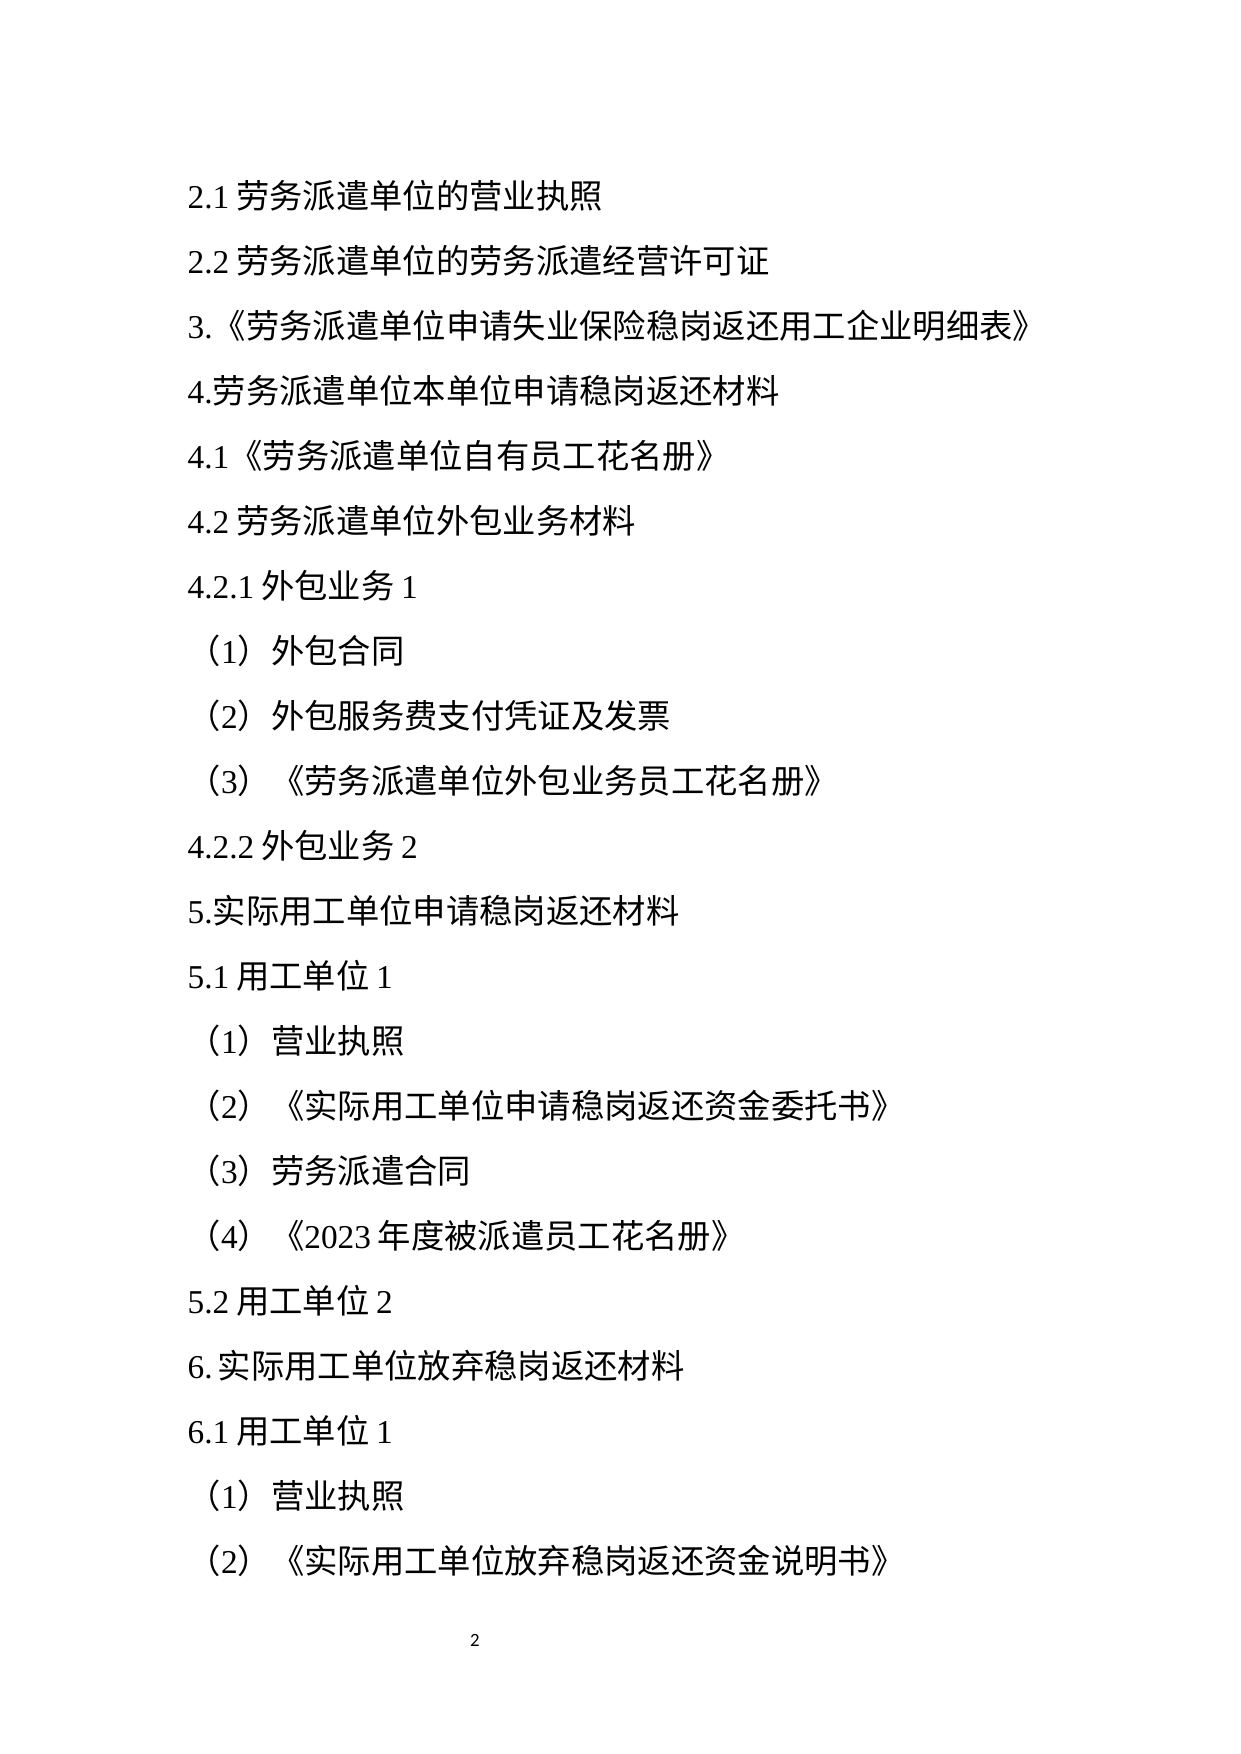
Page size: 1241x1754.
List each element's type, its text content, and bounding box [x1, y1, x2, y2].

list 外包服务费支付凭证及发票 [187, 682, 1053, 747]
text 4.2.2外包业务2 [187, 812, 1053, 877]
text 5.2用工单位2 [187, 1267, 1053, 1332]
list 外包合同 [187, 617, 1053, 682]
text 2.1劳务派遣单位的营业执照 [187, 162, 1053, 227]
text （3）《劳务派遣单位外包业务员工花名册》 [187, 747, 1053, 812]
text 2.2劳务派遣单位的劳务派遣经营许可证 [187, 227, 1053, 292]
text 4.1《劳务派遣单位自有员工花名册》 [187, 422, 1053, 487]
text 5.1用工单位1 [187, 942, 1053, 1007]
text （1）营业执照 [187, 1462, 1053, 1527]
text 4.2劳务派遣单位外包业务材料 [187, 487, 1053, 552]
text 4.劳务派遣单位本单位申请稳岗返还材料 [187, 357, 1053, 422]
text （2）《实际用工单位放弃稳岗返还资金说明书》 [187, 1527, 1053, 1592]
text 3.《劳务派遣单位申请失业保险稳岗返还用工企业明细表》 [187, 292, 1053, 357]
text 5.实际用工单位申请稳岗返还材料 [187, 877, 1053, 942]
text 4.2.1外包业务1 [187, 552, 1053, 617]
text 6. 实际用工单位放弃稳岗返还材料 [187, 1332, 1053, 1397]
text （4）《2023年度被派遣员工花名册》 [187, 1202, 1053, 1267]
text 6.1用工单位1 [187, 1397, 1053, 1462]
text （1）营业执照 [187, 1007, 1053, 1072]
text （2）《实际用工单位申请稳岗返还资金委托书》 [187, 1072, 1053, 1137]
text （3）劳务派遣合同 [187, 1137, 1053, 1202]
